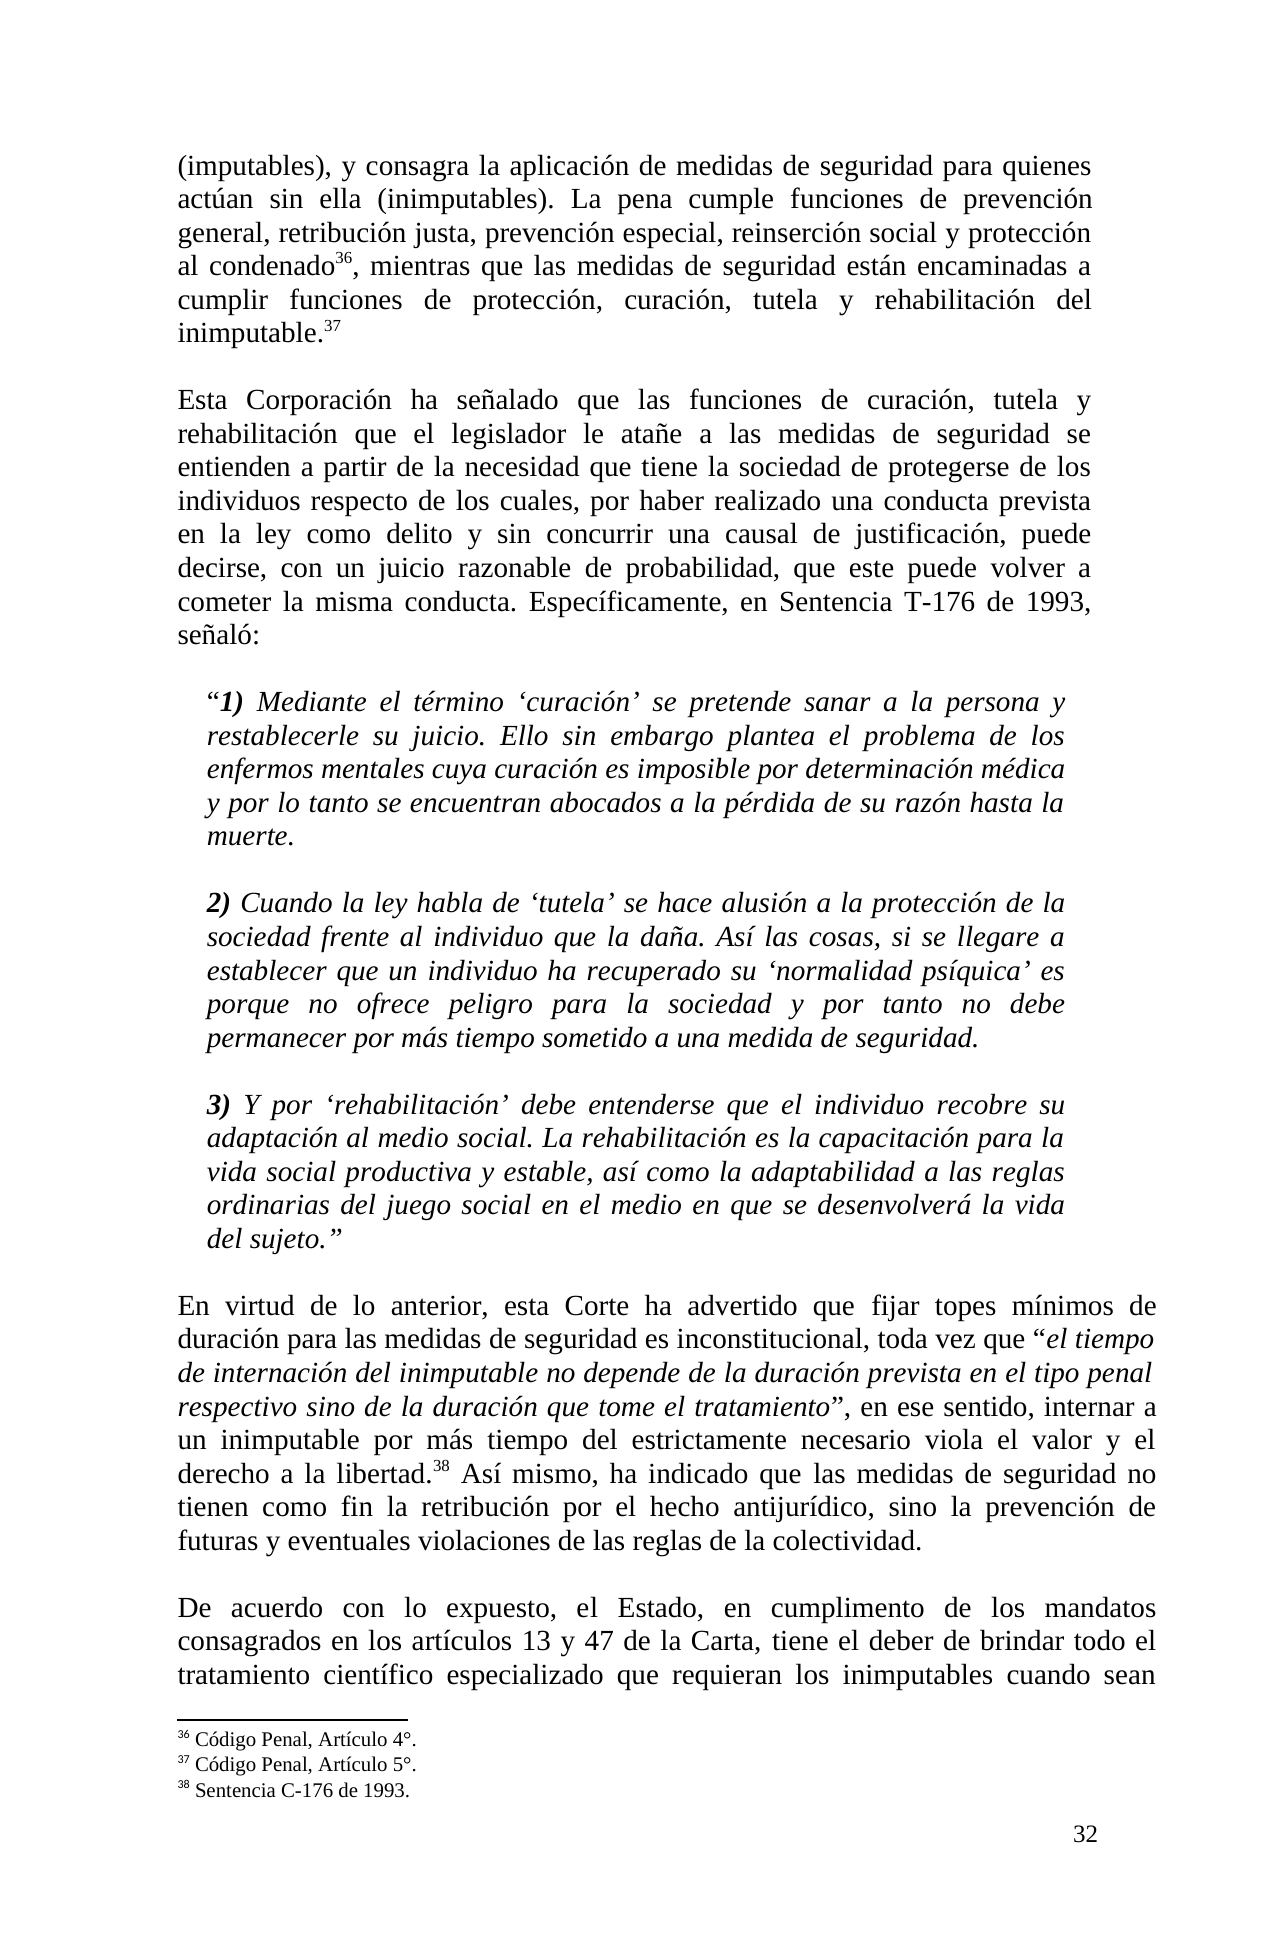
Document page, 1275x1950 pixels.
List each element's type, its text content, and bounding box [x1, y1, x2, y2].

text “1) Mediante el término ‘curación’ se pretende sanar a la persona y restablecerle su juicio. Ello sin embargo plantea el problema de los enfermos mentales cuya curación es imposible por determinación médica y por lo tanto se encuentran abocados a la pérdida de su razón hasta la muerte. [207, 684, 1068, 852]
text 2) Cuando la ley habla de ‘tutela’ se hace alusión a la protección de la sociedad frente al individuo que la daña. Así las cosas, si se llegare a establecer que un individuo ha recuperado su ‘normalidad psíquica’ es porque no ofrece peligro para la sociedad y por tanto no debe permanecer por más tiempo sometido a una medida de seguridad. [207, 886, 1068, 1053]
text En virtud de lo anterior, esta Corte ha advertido que fijar topes mínimos de duración para las medidas de seguridad es inconstitucional, toda vez que “el tiempo de internación del inimputable no depende de la duración prevista en el tipo penal respectivo sino de la duración que tome el tratamiento”, en ese sentido, internar a un inimputable por más tiempo del estrictamente necesario viola el valor y el derecho a la libertad. Así mismo, ha indicado que las medidas de seguridad no tienen como fin la retribución por el hecho antijurídico, sino la prevención de futuras y eventuales violaciones de las reglas de la colectividad. [177, 1288, 1157, 1556]
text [177, 1590, 1157, 1691]
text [177, 148, 1092, 349]
text Esta Corporación ha señalado que las funciones de curación, tutela y rehabilitación que el legislador le atañe a las medidas de seguridad se entienden a partir de la necesidad que tiene la sociedad de protegerse de los individuos respecto de los cuales, por haber realizado una conducta prevista en la ley como delito y sin concurrir una causal de justificación, puede decirse, con un juicio razonable de probabilidad, que este puede volver a cometer la misma conducta. Específicamente, en Sentencia T-176 de 1993, señaló: [177, 382, 1092, 651]
text 3) Y por ‘rehabilitación’ debe entenderse que el individuo recobre su adaptación al medio social. La rehabilitación es la capacitación para la vida social productiva y estable, así como la adaptabilidad a las reglas ordinarias del juego social en el medio en que se desenvolverá la vida del sujeto.” [207, 1087, 1068, 1254]
